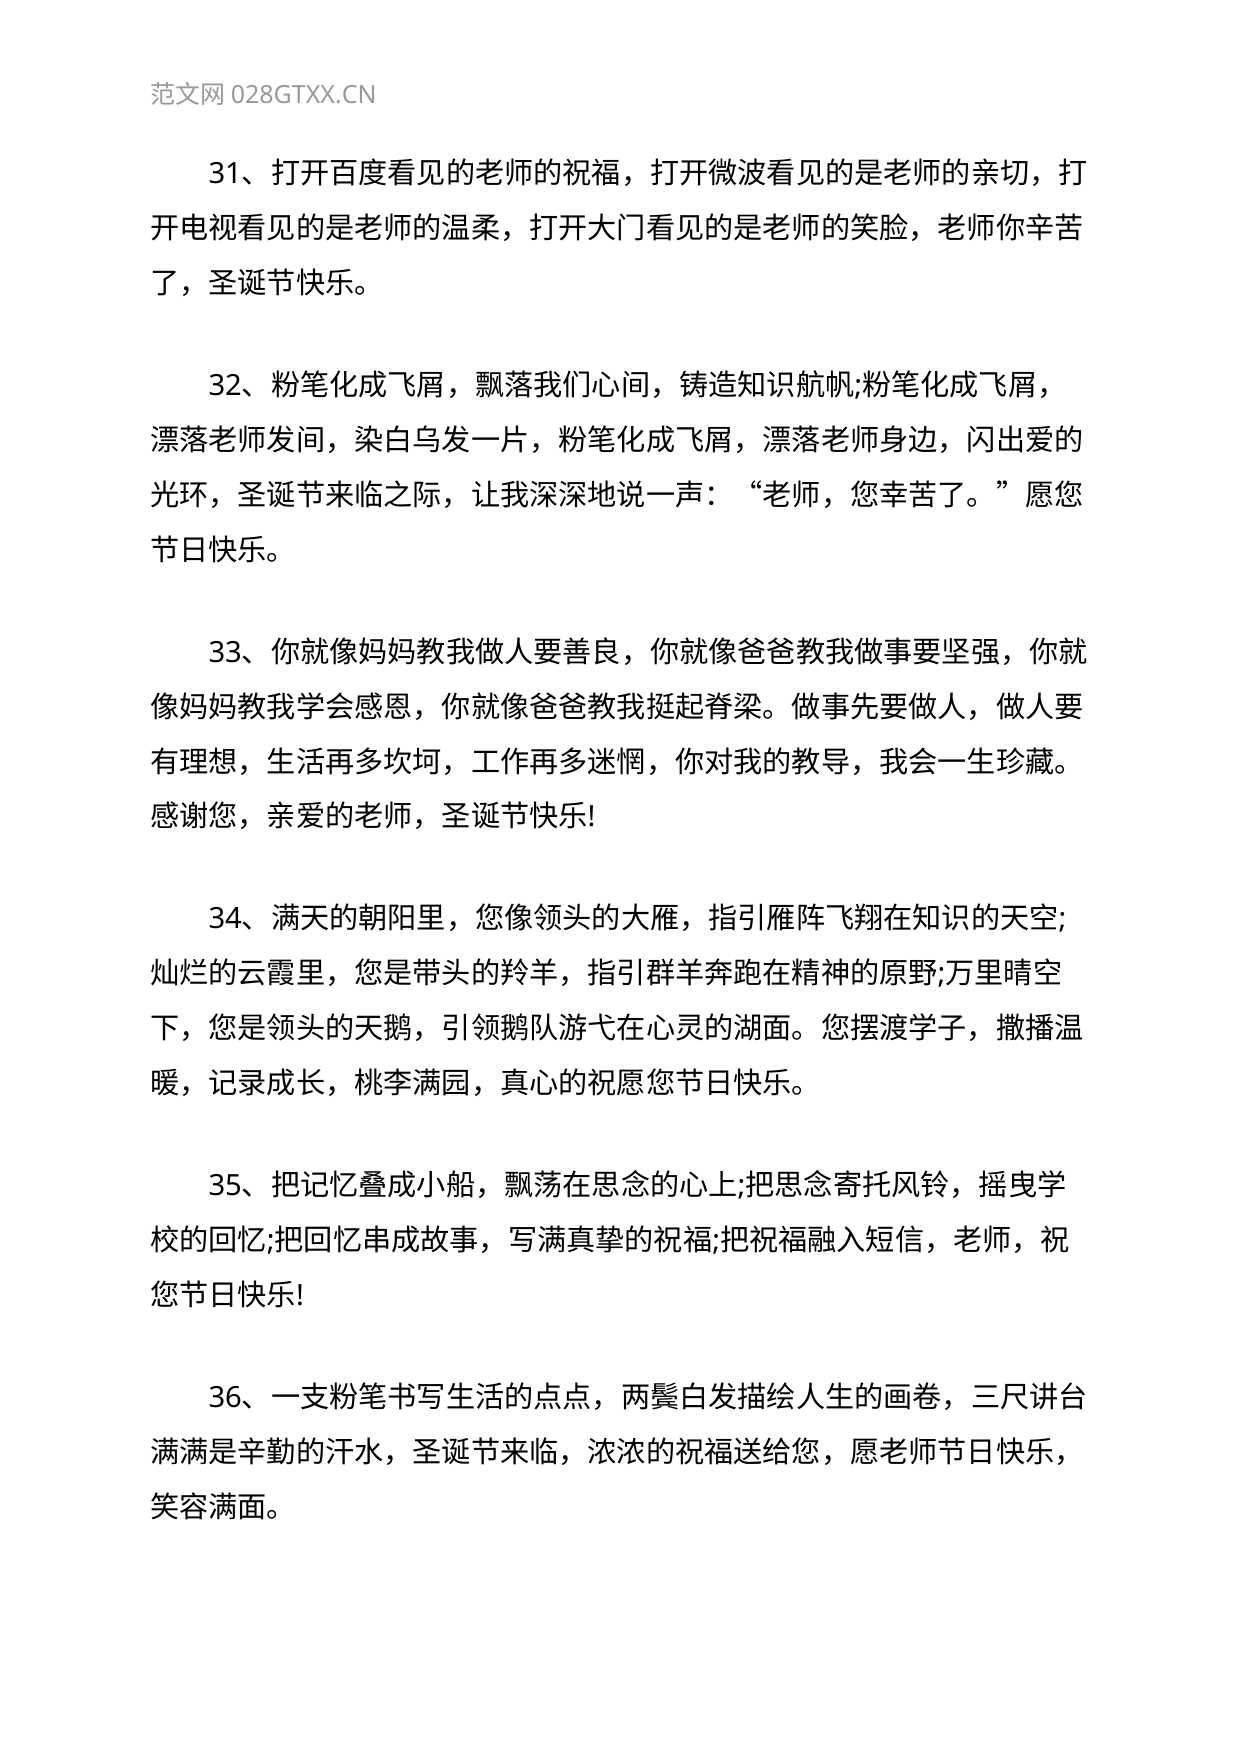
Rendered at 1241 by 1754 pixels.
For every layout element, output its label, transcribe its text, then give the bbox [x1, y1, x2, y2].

text 33、你就像妈妈教我做人要善良，你就像爸爸教我做事要坚强，你就像妈妈教我学会感恩，你就像爸爸教我挺起脊梁。做事先要做人，做人要有理想，生活再多坎坷，工作再多迷惘，你对我的教导，我会一生珍藏。感谢您，亲爱的老师，圣诞节快乐! [150, 628, 1090, 835]
text 35、把记忆叠成小船，飘荡在思念的心上;把思念寄托风铃，摇曳学校的回忆;把回忆串成故事，写满真挚的祝福;把祝福融入短信，老师，祝您节日快乐! [150, 1162, 1090, 1314]
text 32、粉笔化成飞屑，飘落我们心间，铸造知识航帆;粉笔化成飞屑，漂落老师发间，染白乌发一片，粉笔化成飞屑，漂落老师身边，闪出爱的光环，圣诞节来临之际，让我深深地说一声：“老师，您幸苦了。”愿您节日快乐。 [150, 362, 1090, 569]
text 31、打开百度看见的老师的祝福，打开微波看见的是老师的亲切，打开电视看见的是老师的温柔，打开大门看见的是老师的笑脸，老师你辛苦了，圣诞节快乐。 [150, 150, 1090, 302]
text 34、满天的朝阳里，您像领头的大雁，指引雁阵飞翔在知识的天空;灿烂的云霞里，您是带头的羚羊，指引群羊奔跑在精神的原野;万里晴空下，您是领头的天鹅，引领鹅队游弋在心灵的湖面。您摆渡学子，撒播温暖，记录成长，桃李满园，真心的祝愿您节日快乐。 [150, 895, 1090, 1102]
text 36、一支粉笔书写生活的点点，两鬓白发描绘人生的画卷，三尺讲台满满是辛勤的汗水，圣诞节来临，浓浓的祝福送给您，愿老师节日快乐，笑容满面。 [150, 1374, 1090, 1526]
